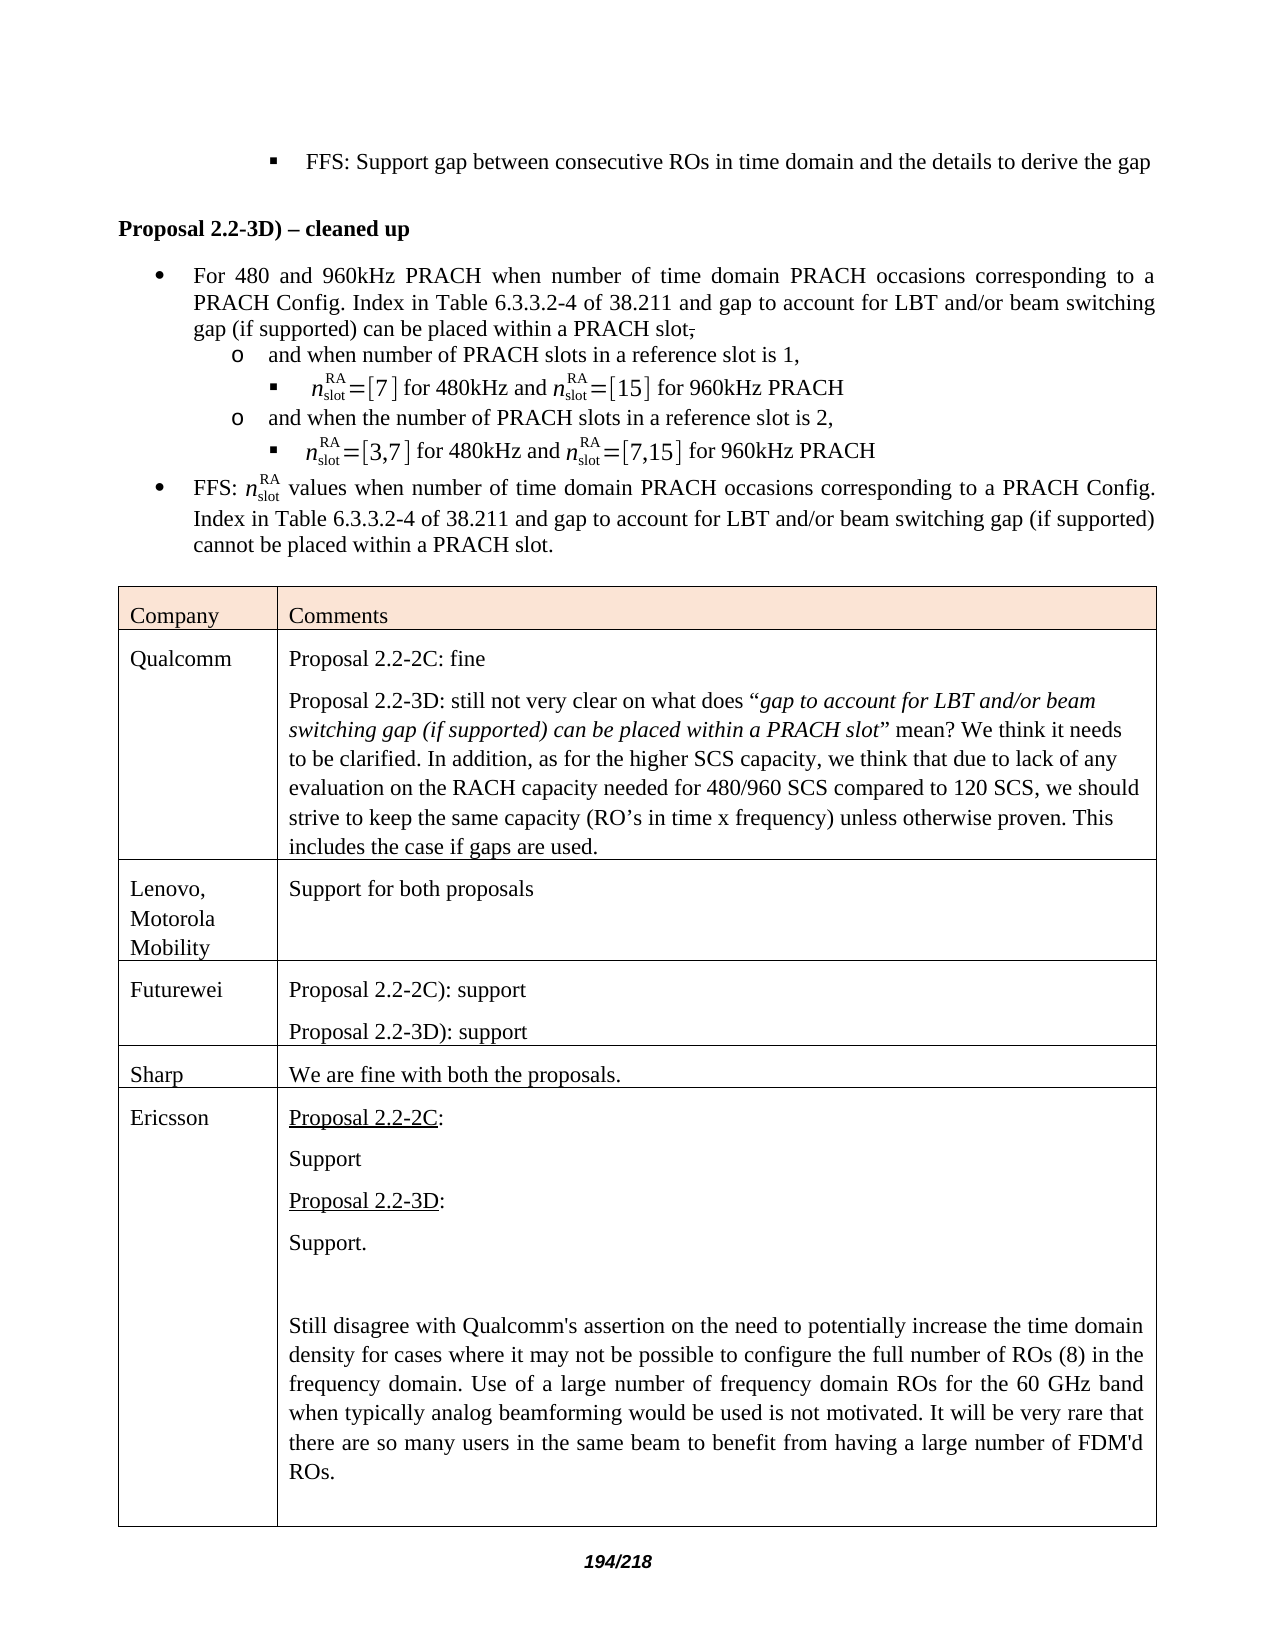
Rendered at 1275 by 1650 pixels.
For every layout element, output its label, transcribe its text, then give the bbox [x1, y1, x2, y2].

list FFS: values when number of time domain PRACH occasions corresponding to a PRACH Config. Index in Table 6.3.3.2-4 of 38.211 and gap to account for LBT and/or beam switching gap (if supported) cannot be placed within a PRACH slot. [156, 470, 1157, 558]
list for 480kHz and for 960kHz PRACH [268, 369, 1157, 404]
subtitle Proposal 2.2-3D) – cleaned up [118, 215, 1157, 241]
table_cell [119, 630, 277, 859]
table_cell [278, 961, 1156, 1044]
list for 480kHz and for 960kHz PRACH [268, 433, 1157, 470]
list and when number of PRACH slots in a reference slot is 1, [231, 341, 1157, 369]
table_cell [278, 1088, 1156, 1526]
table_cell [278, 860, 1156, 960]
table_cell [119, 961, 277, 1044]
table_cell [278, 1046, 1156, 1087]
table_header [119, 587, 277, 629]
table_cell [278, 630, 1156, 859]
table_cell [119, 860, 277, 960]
list and when the number of PRACH slots in a reference slot is 2, [231, 404, 1157, 433]
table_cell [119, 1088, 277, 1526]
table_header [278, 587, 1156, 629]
list For 480 and 960kHz PRACH when number of time domain PRACH occasions corresponding to a PRACH Config. Index in Table 6.3.3.2-4 of 38.211 and gap to account for LBT and/or beam switching gap (if supported) can be placed within a PRACH slot, [156, 262, 1157, 341]
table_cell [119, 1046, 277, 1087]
list FFS: Support gap between consecutive ROs in time domain and the details to derive the gap [268, 148, 1157, 174]
